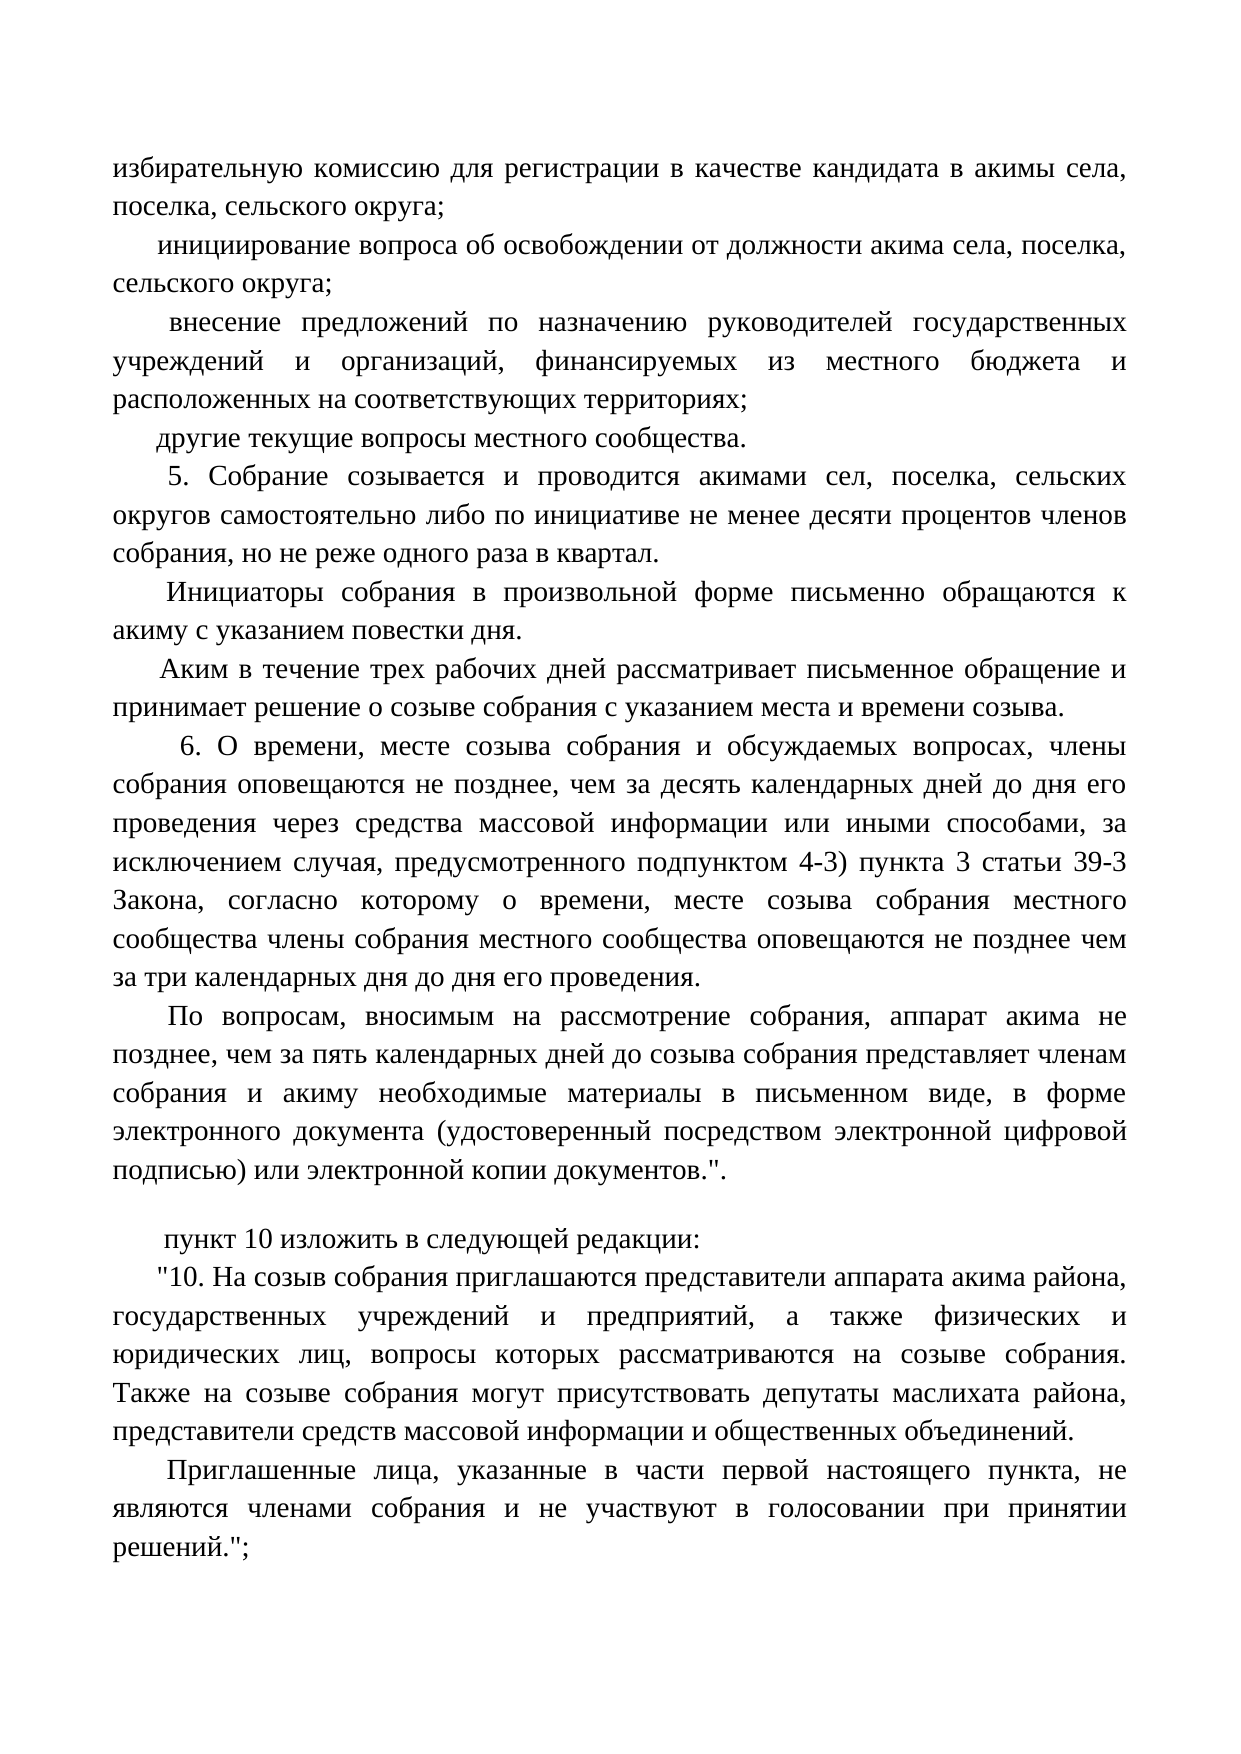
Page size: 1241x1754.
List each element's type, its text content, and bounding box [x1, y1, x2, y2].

text Приглашенные лица, указанные в части первой настоящего пункта, не являются членами собрания и не участвуют в голосовании при принятии решений."; [112, 1452, 1128, 1563]
text По вопросам, вносимым на рассмотрение собрания, аппарат акима не позднее, чем за пять календарных дней до созыва собрания представляет членам собрания и акиму необходимые материалы в письменном виде, в форме электронного документа (удостоверенный посредством электронной цифровой подписью) или электронной копии документов.". [112, 998, 1128, 1186]
text 6. О времени, месте созыва собрания и обсуждаемых вопросах, члены собрания оповещаются не позднее, чем за десять календарных дней до дня его проведения через средства массовой информации или иными способами, за исключением случая, предусмотренного подпунктом 4-3) пункта 3 статьи 39-3 Закона, согласно которому о времени, месте созыва собрания местного сообщества члены собрания местного сообщества оповещаются не позднее чем за три календарных дня до дня его проведения. [112, 728, 1128, 993]
text пункт 10 изложить в следующей редакции: [112, 1221, 1128, 1254]
text другие текущие вопросы местного сообщества. [112, 420, 1128, 453]
text внесение предложений по назначению руководителей государственных учреждений и организаций, финансируемых из местного бюджета и расположенных на соответствующих территориях; [112, 304, 1128, 415]
text Аким в течение трех рабочих дней рассматривает письменное обращение и принимает решение о созыве собрания с указанием места и времени созыва. [112, 651, 1128, 723]
text "10. На созыв собрания приглашаются представители аппарата акима района, государственных учреждений и предприятий, а также физических и юридических лиц, вопросы которых рассматриваются на созыве собрания. Также на созыве собрания могут присутствовать депутаты маслихата района, представители средств массовой информации и общественных объединений. [112, 1259, 1128, 1447]
text инициирование вопроса об освобождении от должности акима села, поселка, сельского округа; [112, 227, 1128, 299]
text Инициаторы собрания в произвольной форме письменно обращаются к акиму с указанием повестки дня. [112, 574, 1128, 646]
text 5. Собрание созывается и проводится акимами сел, поселка, сельских округов самостоятельно либо по инициативе не менее десяти процентов членов собрания, но не реже одного раза в квартал. [112, 458, 1128, 569]
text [112, 150, 1128, 222]
